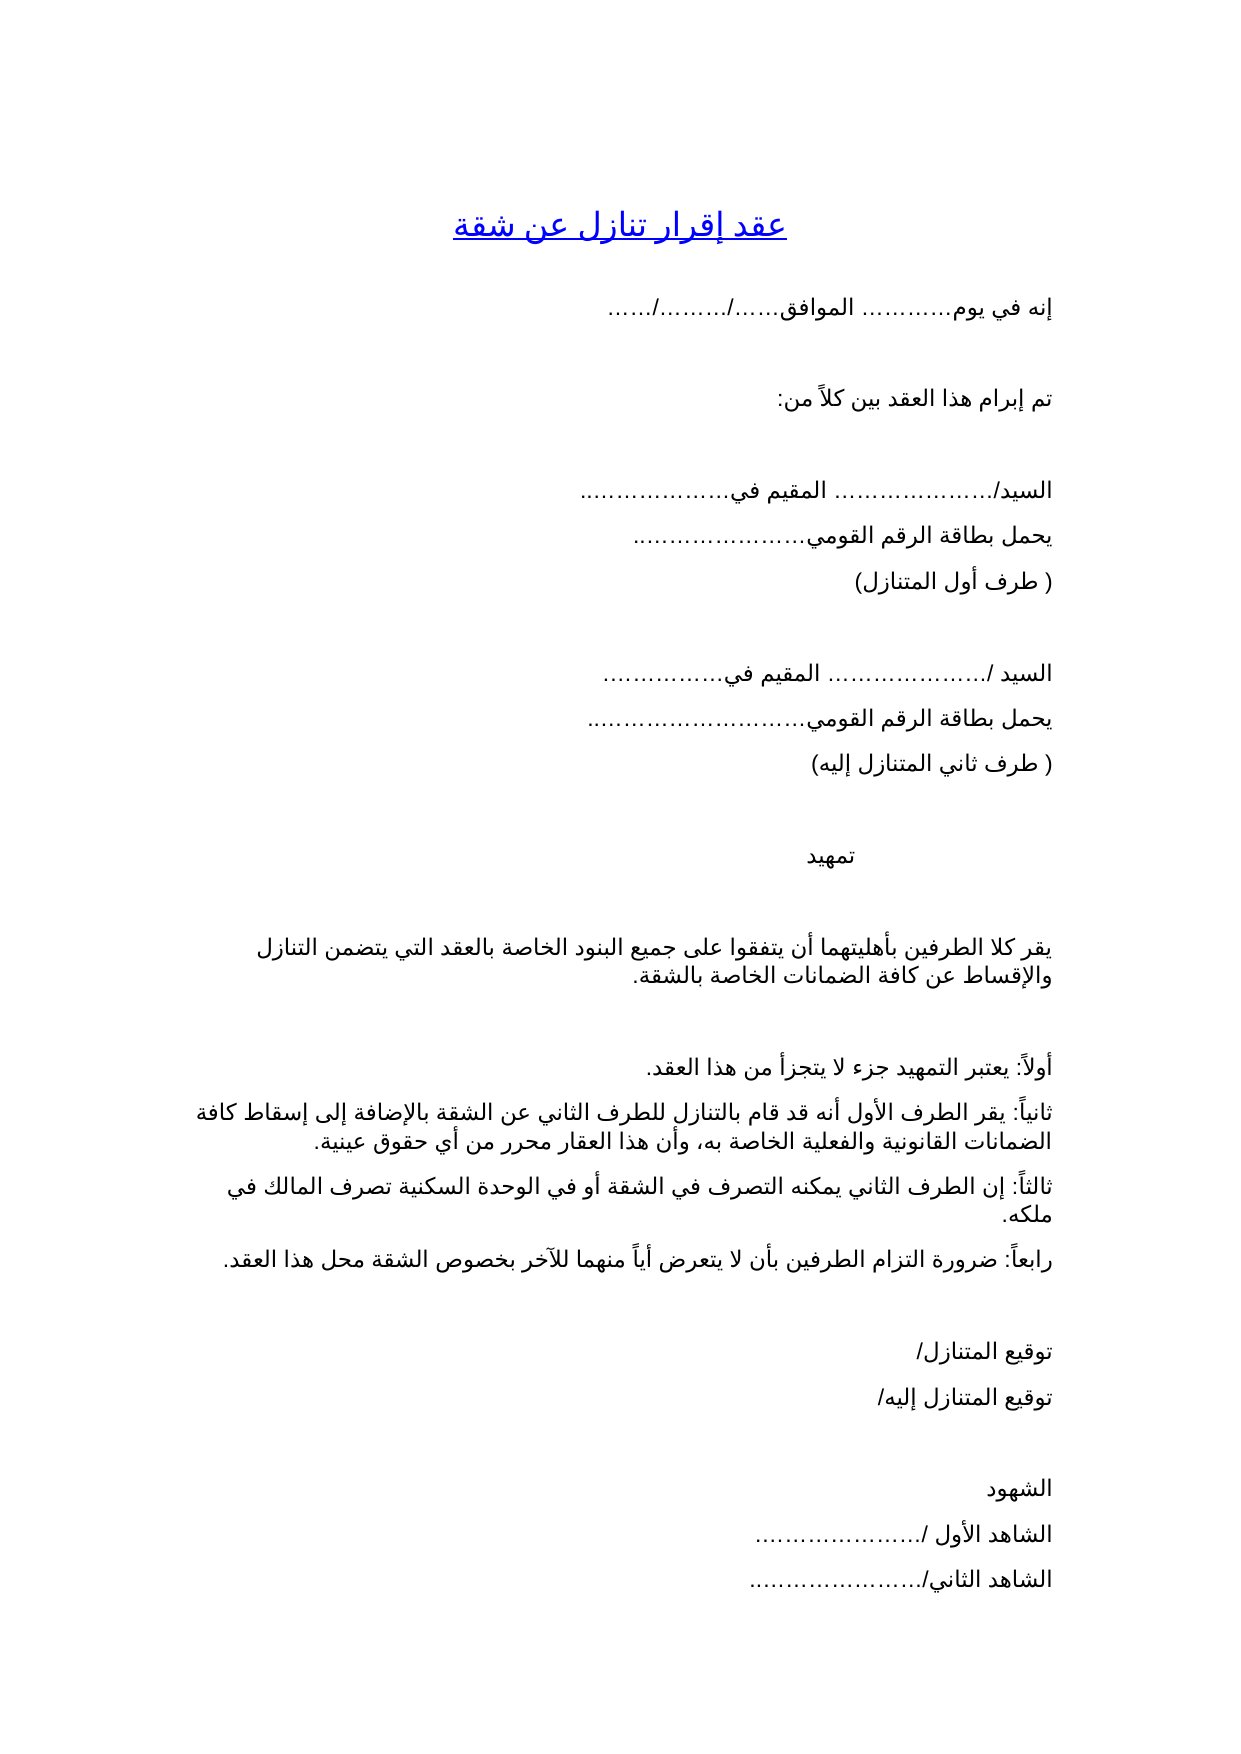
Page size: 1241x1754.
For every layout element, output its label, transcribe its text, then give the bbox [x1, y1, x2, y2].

text أولاً: يعتبر التمهيد جزء لا يتجزأ من هذا العقد. [187, 1054, 1053, 1081]
text يحمل بطاقة الرقم القومي……………………….. [187, 705, 1053, 731]
text توقيع المتنازل/ [187, 1338, 1053, 1365]
text ثالثاً: إن الطرف الثاني يمكنه التصرف في الشقة أو في الوحدة السكنية تصرف المالك في ملكه. [187, 1173, 1053, 1228]
text إنه في يوم………… الموافق……/………/…… [187, 293, 1053, 320]
subtitle عقد إقرار تنازل عن شقة [187, 205, 1053, 243]
text توقيع المتنازل إليه/ [187, 1383, 1053, 1410]
text رابعاً: ضرورة التزام الطرفين بأن لا يتعرض أياً منهما للآخر بخصوص الشقة محل هذا العقد. [187, 1246, 1053, 1273]
text السيد/………………… المقيم في……………….. [187, 477, 1053, 504]
text السيد /………………… المقيم في……………. [187, 659, 1053, 686]
text يقر كلا الطرفين بأهليتهما أن يتفقوا على جميع البنود الخاصة بالعقد التي يتضمن التنازل والإقساط عن كافة الضمانات الخاصة بالشقة. [187, 934, 1053, 988]
text الشاهد الأول /…………………. [187, 1521, 1053, 1547]
text الشاهد الثاني/………………….. [187, 1566, 1053, 1592]
text تمهيد [187, 842, 1053, 868]
text تم إبرام هذا العقد بين كلاً من: [187, 385, 1053, 412]
text ( طرف ثاني المتنازل إليه) [187, 750, 1053, 776]
text الشهود [187, 1475, 1053, 1502]
text ثانياً: يقر الطرف الأول أنه قد قام بالتنازل للطرف الثاني عن الشقة بالإضافة إلى إسقاط كافة الضمانات القانونية والفعلية الخاصة به، وأن هذا العقار محرر من أي حقوق عينية. [187, 1099, 1053, 1154]
text ( طرف أول المتنازل) [187, 568, 1053, 594]
text يحمل بطاقة الرقم القومي………………….. [187, 522, 1053, 549]
